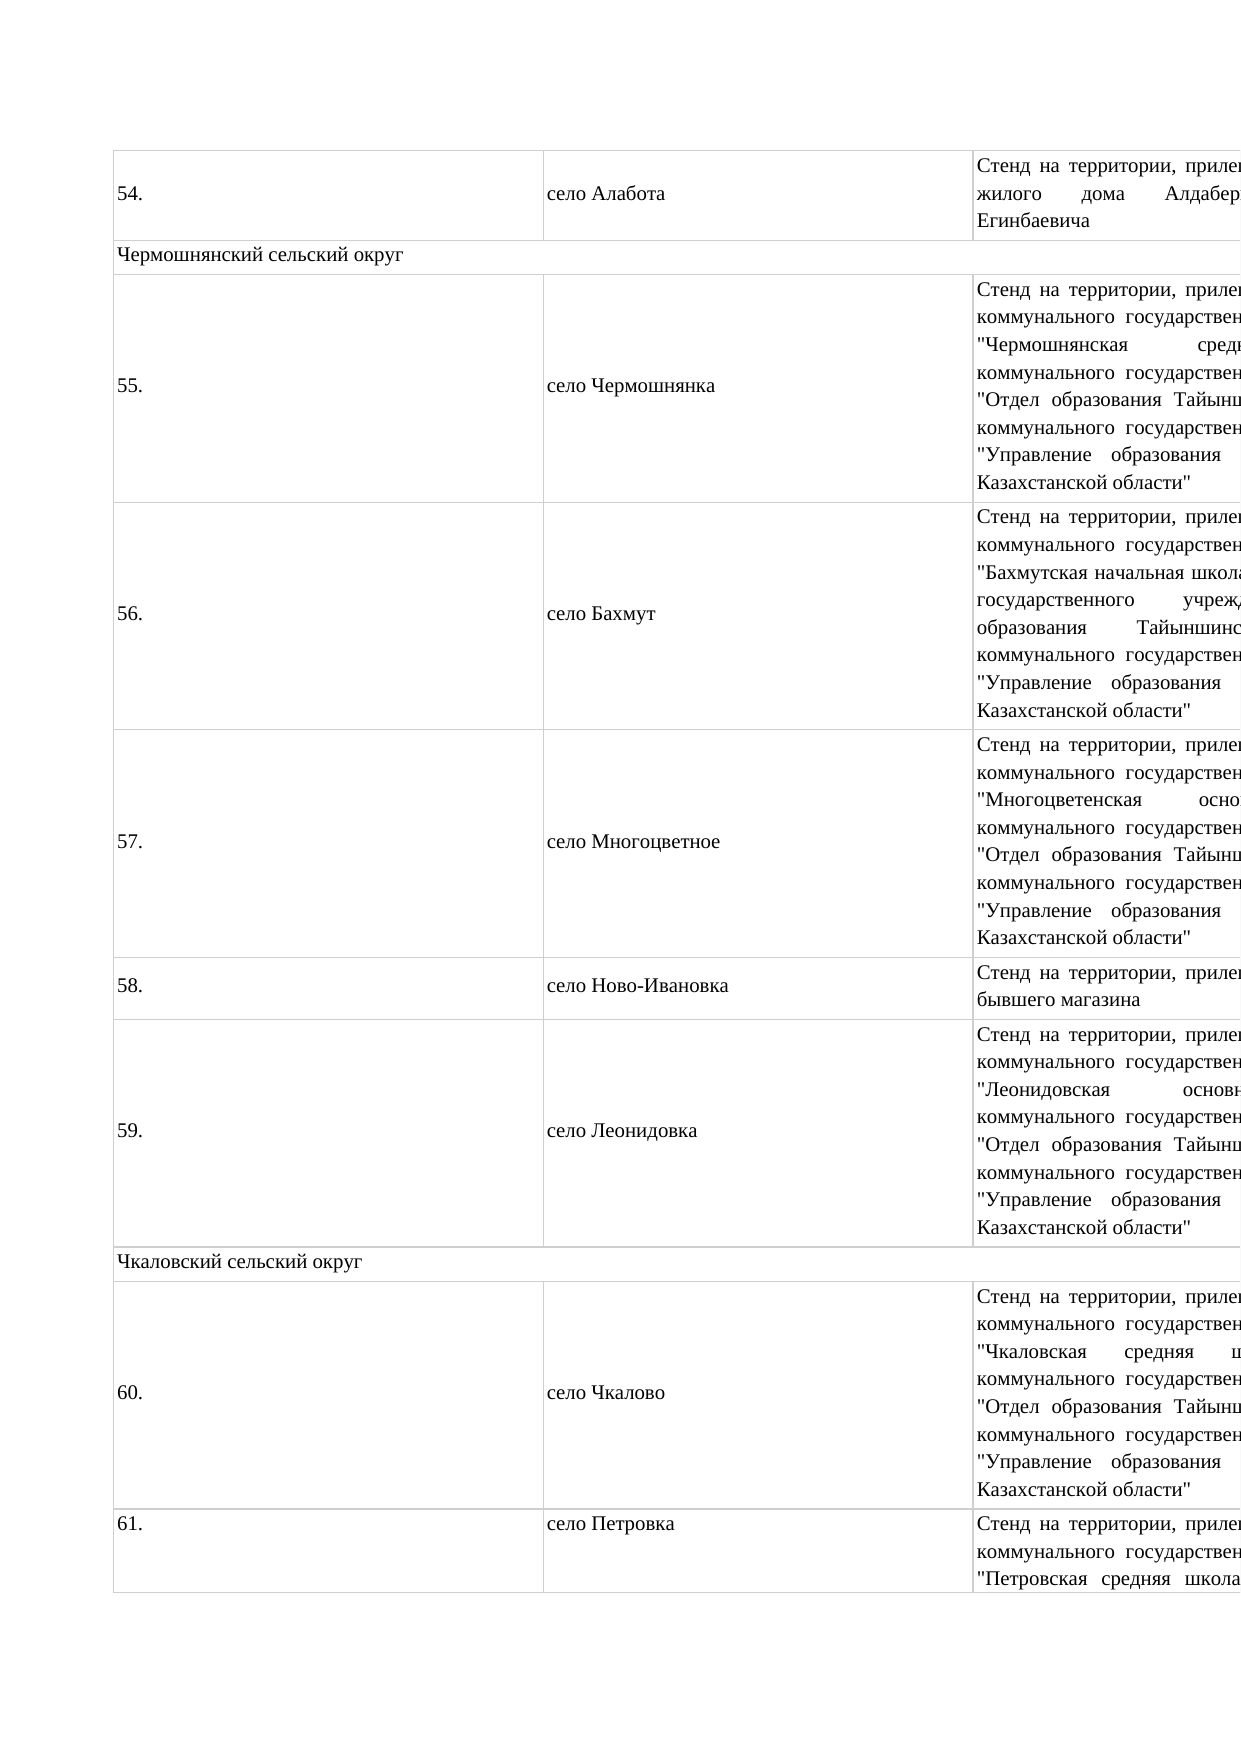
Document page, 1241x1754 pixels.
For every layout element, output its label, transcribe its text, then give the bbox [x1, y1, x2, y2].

table_cell 55. [114, 275, 543, 502]
table_cell Стенд на территории, прилегающей к зданию коммунального государственного учреждения "Леонидовская основная школа" коммунального государственного учреждения "Отдел образования Тайыншинского района" коммунального государственного учреждения "Управление образования акимата Северо-Казахстанской области" [974, 1020, 1240, 1246]
table_cell 58. [114, 958, 543, 1019]
table_cell Стенд на территории, прилегающей к зданию жилого дома Алдабергенова Ерлана Егинбаевича [974, 151, 1240, 239]
table_cell 60. [114, 1282, 543, 1508]
table_cell село Многоцветное [544, 730, 972, 957]
table_cell село Чкалово [544, 1282, 972, 1508]
table_cell Чермошнянский сельский округ [114, 241, 1240, 274]
table_cell село Петровка [544, 1510, 972, 1592]
table_cell село Алабота [544, 151, 972, 239]
table_cell 59. [114, 1020, 543, 1246]
table_cell Стенд на территории, прилегающей к зданию коммунального государственного учреждения "Многоцветенская основная школа" коммунального государственного учреждения "Отдел образования Тайыншинского района" коммунального государственного учреждения "Управление образования акимата Северо-Казахстанской области" [974, 730, 1240, 957]
table_cell 61. [114, 1510, 543, 1592]
table_cell село Чермошнянка [544, 275, 972, 502]
table_cell село Бахмут [544, 503, 972, 729]
table_cell Стенд на территории, прилегающей к зданию коммунального государственного учреждения "Бахмутская начальная школа" коммунального государственного учреждения "Отдел образования Тайыншинского района" коммунального государственного учреждения "Управление образования акимата Северо-Казахстанской области" [974, 503, 1240, 729]
table_cell Стенд на территории, прилегающей к зданию коммунального государственного учреждения "Чермошнянская средняя школа" коммунального государственного учреждения "Отдел образования Тайыншинского района" коммунального государственного учреждения "Управление образования акимата Северо-Казахстанской области" [974, 275, 1240, 502]
table_cell 56. [114, 503, 543, 729]
table_cell Чкаловский сельский округ [114, 1248, 1240, 1281]
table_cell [974, 1510, 1240, 1592]
table_cell 54. [114, 151, 543, 239]
table_cell 57. [114, 730, 543, 957]
table_cell село Ново-Ивановка [544, 958, 972, 1019]
table_cell Стенд на территории, прилегающей к зданию коммунального государственного учреждения "Чкаловская средняя школа № 1" коммунального государственного учреждения "Отдел образования Тайыншинского района" коммунального государственного учреждения "Управление образования акимата Северо-Казахстанской области" [974, 1282, 1240, 1508]
table_cell Стенд на территории, прилегающей к зданию бывшего магазина [974, 958, 1240, 1019]
table_cell село Леонидовка [544, 1020, 972, 1246]
